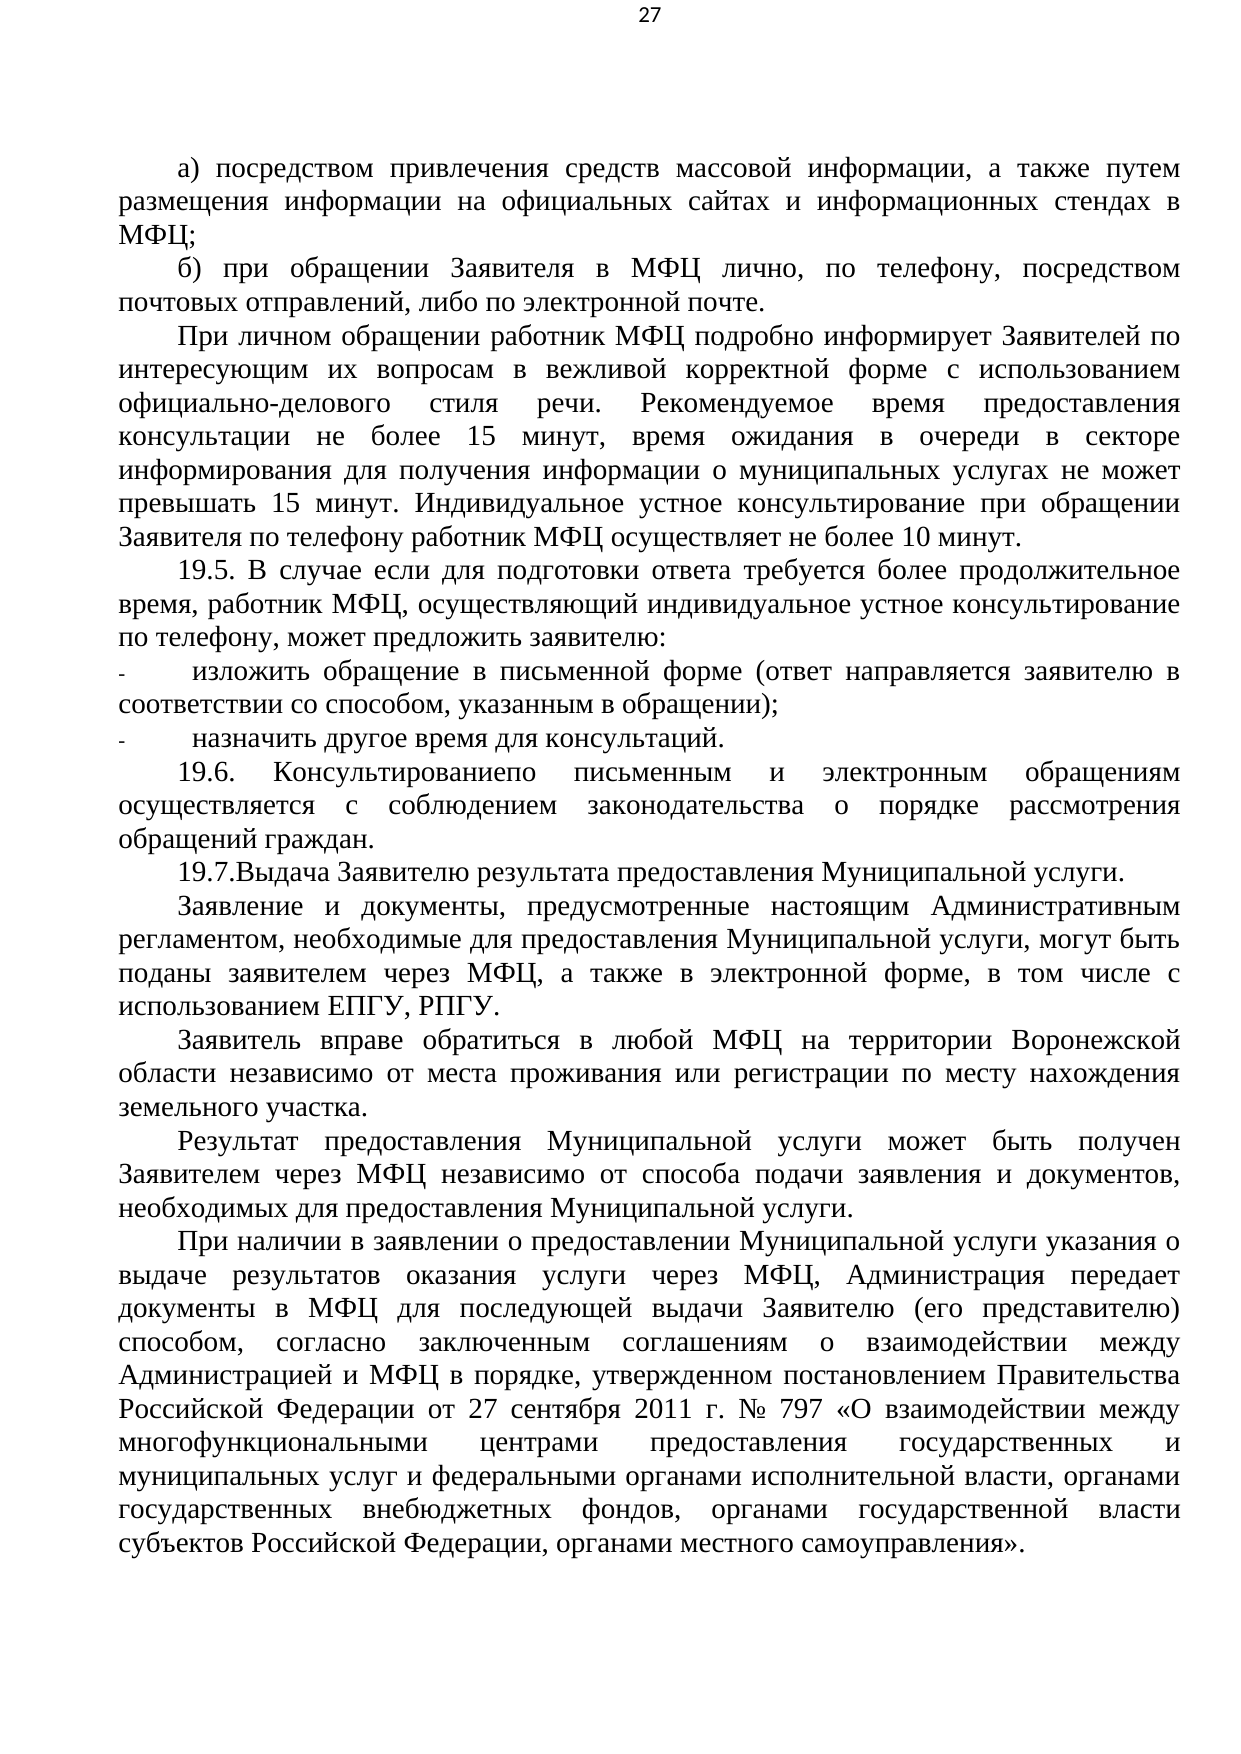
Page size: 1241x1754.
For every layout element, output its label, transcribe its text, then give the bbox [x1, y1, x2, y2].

list изложить обращение в письменной форме (ответ направляется заявителю в соответствии со способом, указанным в обращении); [118, 653, 1181, 720]
text Результат предоставления Муниципальной услуги может быть получен Заявителем через МФЦ независимо от способа подачи заявления и документов, необходимых для предоставления Муниципальной услуги. [118, 1123, 1181, 1223]
text Заявление и документы, предусмотренные настоящим Административным регламентом, необходимые для предоставления Муниципальной услуги, могут быть поданы заявителем через МФЦ, а также в электронной форме, в том числе с использованием ЕПГУ, РПГУ. [118, 888, 1181, 1022]
text 19.5. В случае если для подготовки ответа требуется более продолжительное время, работник МФЦ, осуществляющий индивидуальное устное консультирование по телефону, может предложить заявителю: [118, 552, 1181, 653]
text 19.6. Консультированиепо письменным и электронным обращениям осуществляется с соблюдением законодательства о порядке рассмотрения обращений граждан. [118, 754, 1181, 854]
text а) посредством привлечения средств массовой информации, а также путем размещения информации на официальных сайтах и информационных стендах в МФЦ; [118, 150, 1181, 251]
text При личном обращении работник МФЦ подробно информирует Заявителей по интересующим их вопросам в вежливой корректной форме с использованием официально-делового стиля речи. Рекомендуемое время предоставления консультации не более 15 минут, время ожидания в очереди в секторе информирования для получения информации о муниципальных услугах не может превышать 15 минут. Индивидуальное устное консультирование при обращении Заявителя по телефону работник МФЦ осуществляет не более 10 минут. [118, 318, 1181, 552]
text При наличии в заявлении о предоставлении Муниципальной услуги указания о выдаче результатов оказания услуги через МФЦ, Администрация передает документы в МФЦ для последующей выдачи Заявителю (его представителю) способом, согласно заключенным соглашениям о взаимодействии между Администрацией и МФЦ в порядке, утвержденном постановлением Правительства Российской Федерации от 27 сентября 2011 г. № 797 «О взаимодействии между многофункциональными центрами предоставления государственных и муниципальных услуг и федеральными органами исполнительной власти, органами государственных внебюджетных фондов, органами государственной власти субъектов Российской Федерации, органами местного самоуправления». [118, 1223, 1181, 1559]
list назначить другое время для консультаций. [118, 720, 1181, 754]
text б) при обращении Заявителя в МФЦ лично, по телефону, посредством почтовых отправлений, либо по электронной почте. [118, 251, 1181, 318]
text Заявитель вправе обратиться в любой МФЦ на территории Воронежской области независимо от места проживания или регистрации по месту нахождения земельного участка. [118, 1022, 1181, 1123]
text 19.7.Выдача Заявителю результата предоставления Муниципальной услуги. [118, 854, 1181, 888]
